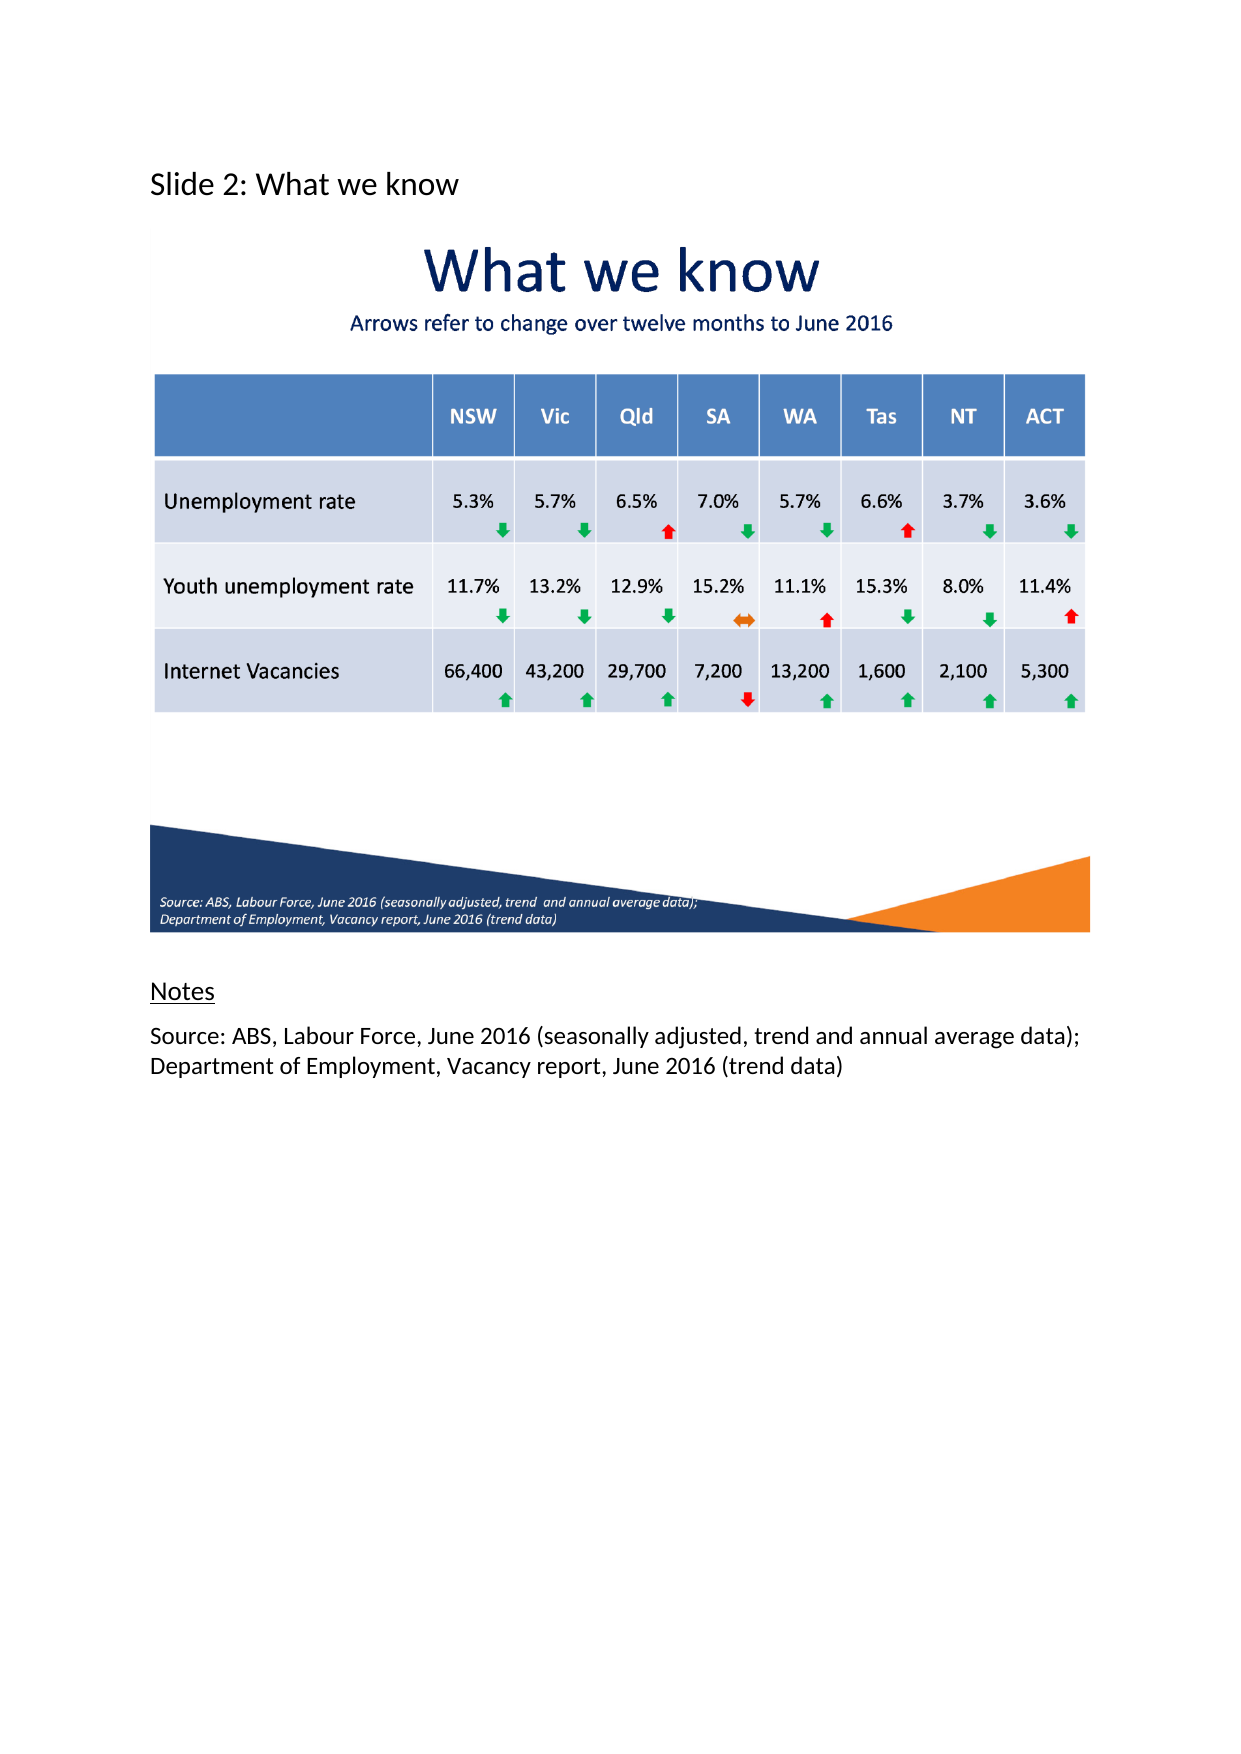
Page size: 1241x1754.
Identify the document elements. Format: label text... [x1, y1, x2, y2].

picture [150, 228, 1091, 935]
subtitle Notes [150, 974, 1090, 1007]
text Source: ABS, Labour Force, June 2016 (seasonally adjusted, trend and annual average data); Department of Employment, Vacancy report, June 2016 (trend data) [150, 1020, 1090, 1081]
subtitle Slide 2: What we know [150, 162, 1090, 203]
